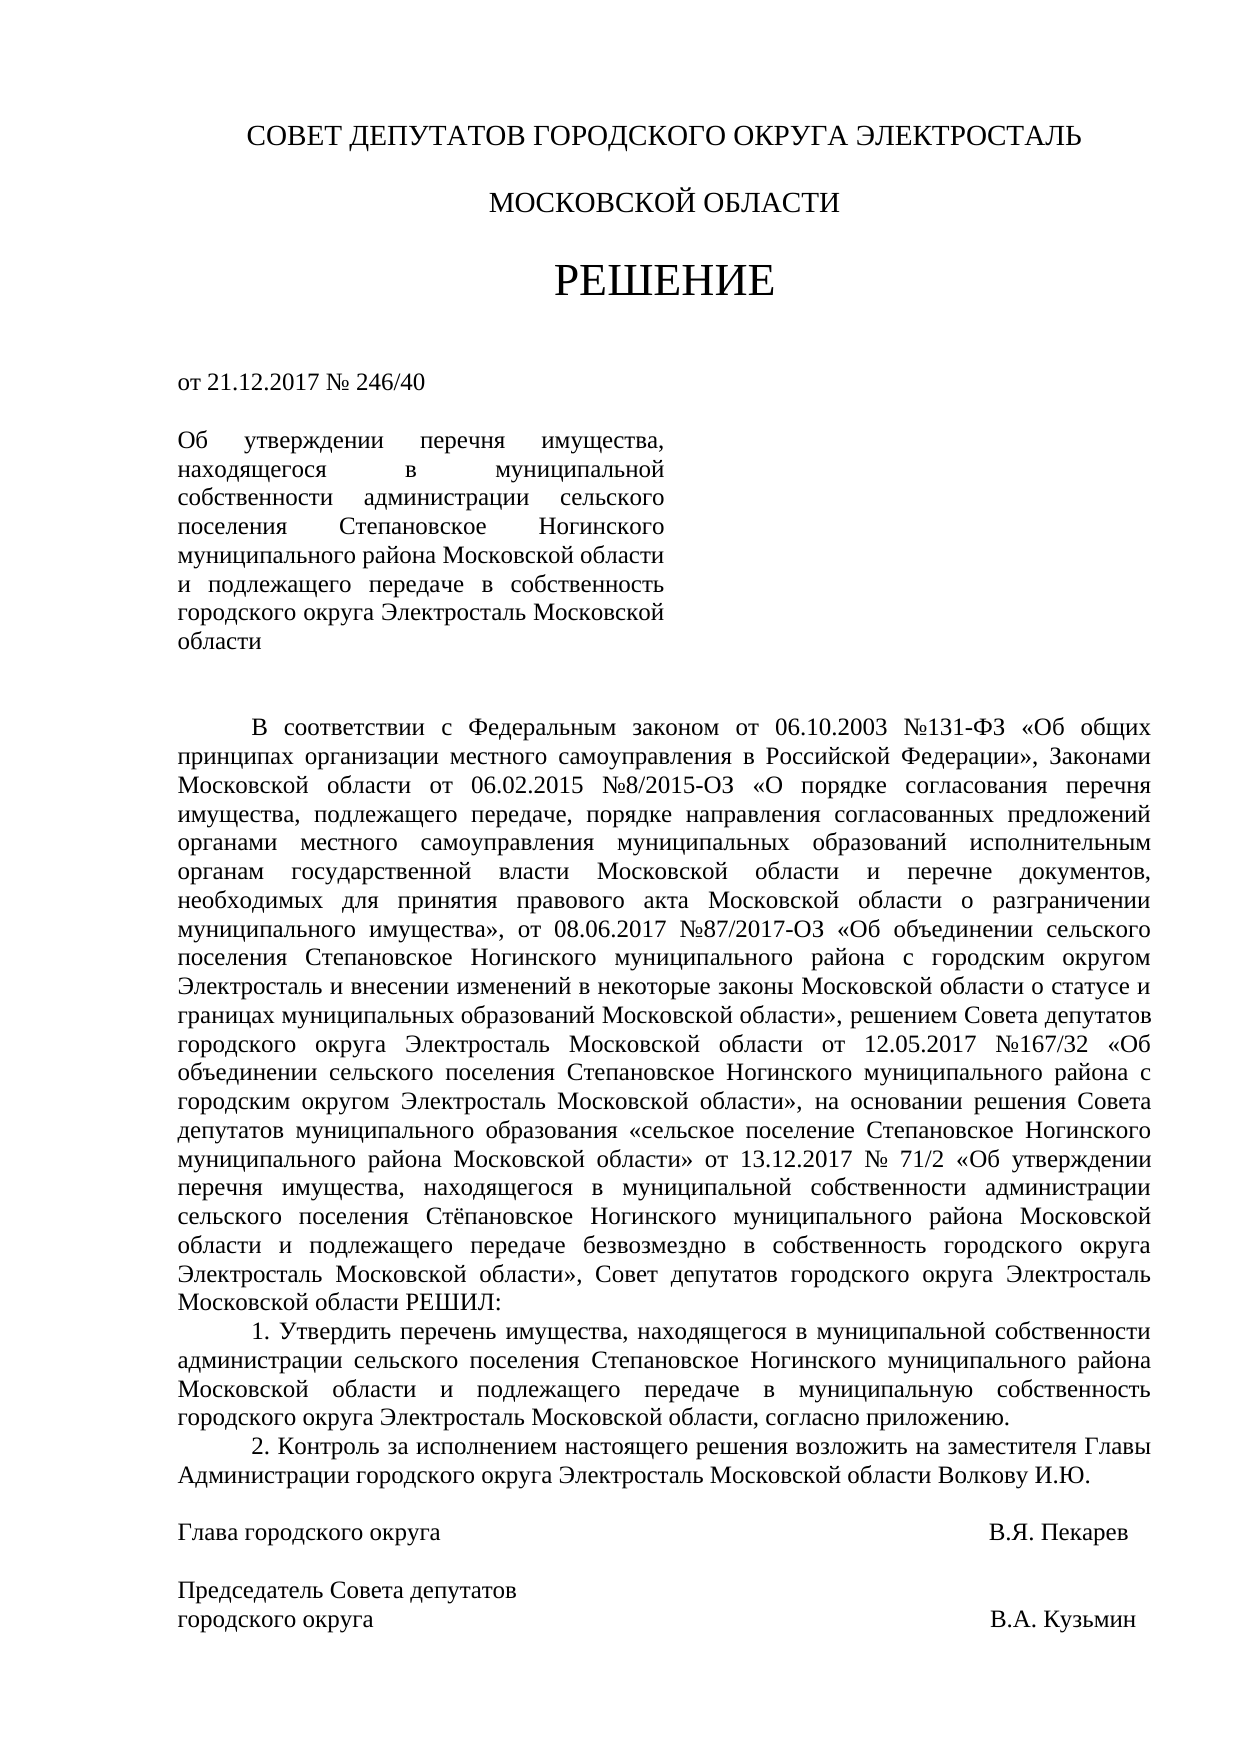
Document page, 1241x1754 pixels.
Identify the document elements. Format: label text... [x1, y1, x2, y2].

text Глава городского округа В.Я. Пекарев [177, 1517, 1152, 1546]
text городского округа В.А. Кузьмин [177, 1604, 1152, 1632]
text РЕШЕНИЕ [177, 252, 1152, 305]
text СОВЕТ ДЕПУТАТОВ ГОРОДСКОГО ОКРУГА ЭЛЕКТРОСТАЛЬ [177, 118, 1152, 152]
text 1. Утвердить перечень имущества, находящегося в муниципальной собственности администрации сельского поселения Степановское Ногинского муниципального района Московской области и подлежащего передаче в муниципальную собственность городского округа Электросталь Московской области, согласно приложению. [177, 1316, 1152, 1431]
text МОСКОВСКОЙ ОБЛАСТИ [177, 185, 1152, 219]
text 2. Контроль за исполнением настоящего решения возложить на заместителя Главы Администрации городского округа Электросталь Московской области Волкову И.Ю. [177, 1431, 1152, 1489]
text Председатель Совета депутатов [177, 1575, 1152, 1604]
text от 21.12.2017 № 246/40 [177, 367, 1152, 396]
text В соответствии с Федеральным законом от 06.10.2003 №131-ФЗ «Об общих принципах организации местного самоуправления в Российской Федерации», Законами Московской области от 06.02.2015 №8/2015-ОЗ «О порядке согласования перечня имущества, подлежащего передаче, порядке направления согласованных предложений органами местного самоуправления муниципальных образований исполнительным органам государственной власти Московской области и перечне документов, необходимых для принятия правового акта Московской области о разграничении муниципального имущества», от 08.06.2017 №87/2017-ОЗ «Об объединении сельского поселения Степановское Ногинского муниципального района с городским округом Электросталь и внесении изменений в некоторые законы Московской области о статусе и границах муниципальных образований Московской области», решением Совета депутатов городского округа Электросталь Московской области от 12.05.2017 №167/32 «Об объединении сельского поселения Степановское Ногинского муниципального района с городским округом Электросталь Московской области», на основании решения Совета депутатов муниципального образования «сельское поселение Степановское Ногинского муниципального района Московской области» от 13.12.2017 № 71/2 «Об утверждении перечня имущества, находящегося в муниципальной собственности администрации сельского поселения Стёпановское Ногинского муниципального района Московской области и подлежащего передаче безвозмездно в собственность городского округа Электросталь Московской области», Совет депутатов городского округа Электросталь Московской области РЕШИЛ: [177, 712, 1152, 1316]
text Об утверждении перечня имущества, находящегося в муниципальной собственности администрации сельского поселения Степановское Ногинского муниципального района Московской области и подлежащего передаче в собственность городского округа Электросталь Московской области [177, 425, 664, 655]
